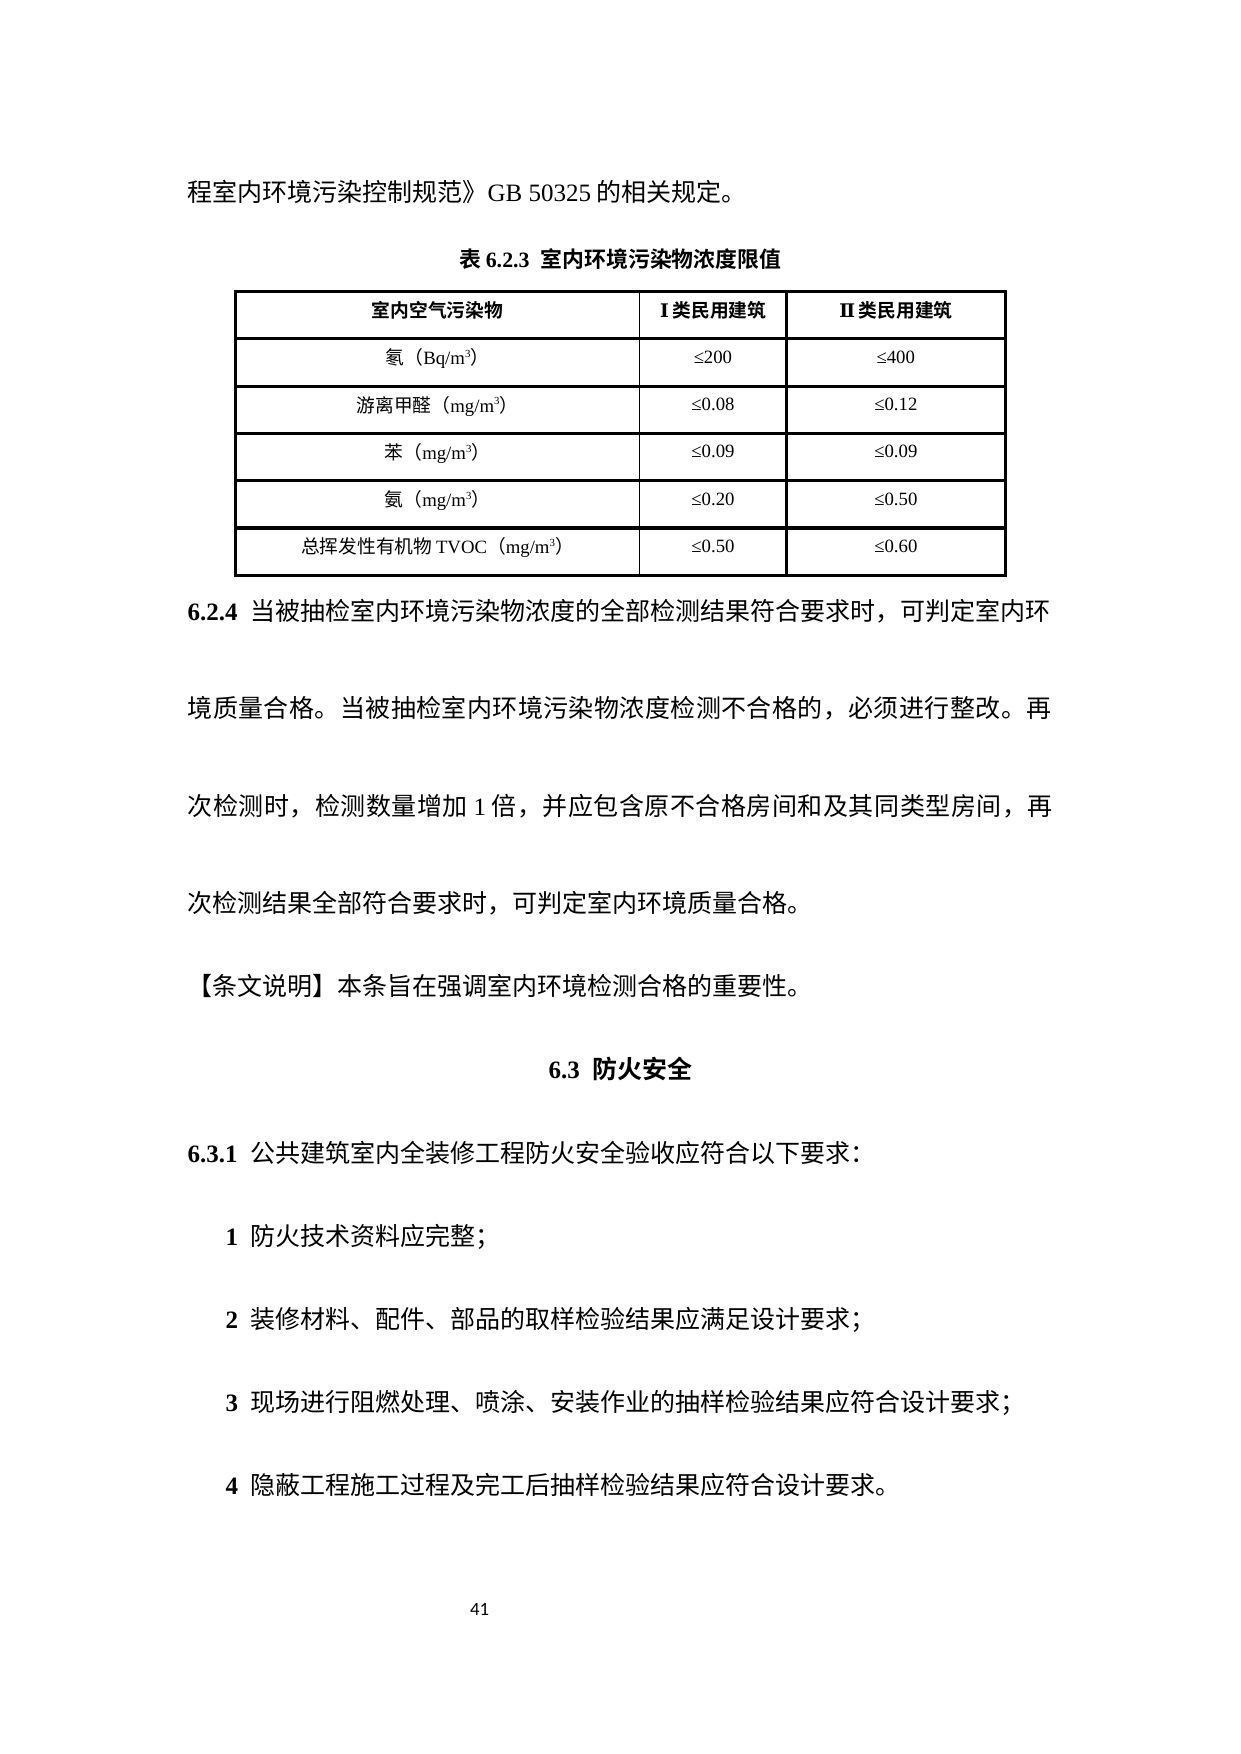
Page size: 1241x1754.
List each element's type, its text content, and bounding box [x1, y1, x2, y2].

text 6.3.1 公共建筑室内全装修工程防火安全验收应符合以下要求： [187, 1119, 1053, 1184]
table_cell 氡（Bq/m3） [237, 340, 639, 384]
text 表6.2.3 室内环境污染物浓度限值 [187, 242, 1053, 274]
table_header 室内空气污染物 [237, 293, 639, 337]
table_cell ≤0.50 [788, 482, 1004, 526]
table_cell 苯（mg/m3） [237, 435, 639, 479]
table_cell ≤0.08 [640, 388, 785, 432]
text 6.2.4 当被抽检室内环境污染物浓度的全部检测结果符合要求时，可判定室内环境质量合格。当被抽检室内环境污染物浓度检测不合格的，必须进行整改。再次检测时，检测数量增加1倍，并应包含原不合格房间和及其同类型房间，再次检测结果全部符合要求时，可判定室内环境质量合格。 [187, 577, 1053, 934]
text 1 防火技术资料应完整； [187, 1202, 1053, 1267]
table_cell ≤400 [788, 340, 1004, 384]
table_cell ≤0.12 [788, 388, 1004, 432]
text 3 现场进行阻燃处理、喷涂、安装作业的抽样检验结果应符合设计要求； [187, 1368, 1053, 1433]
text 6.3 防火安全 [187, 1036, 1053, 1101]
table_cell ≤0.09 [640, 435, 785, 479]
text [187, 158, 1053, 223]
table_cell ≤0.20 [640, 482, 785, 526]
text 【条文说明】本条旨在强调室内环境检测合格的重要性。 [187, 952, 1053, 1017]
text 4 隐蔽工程施工过程及完工后抽样检验结果应符合设计要求。 [187, 1451, 1053, 1516]
table_cell ≤0.09 [788, 435, 1004, 479]
table_header Ⅰ类民用建筑 [640, 293, 785, 337]
table_header Ⅱ类民用建筑 [788, 293, 1004, 337]
table_cell ≤200 [640, 340, 785, 384]
table_cell 总挥发性有机物TVOC（mg/m3） [237, 530, 639, 574]
table_cell ≤0.50 [640, 530, 785, 574]
table_cell 游离甲醛（mg/m3） [237, 388, 639, 432]
table_cell ≤0.60 [788, 530, 1004, 574]
text 2 装修材料、配件、部品的取样检验结果应满足设计要求； [187, 1285, 1053, 1350]
table_cell 氨（mg/m3） [237, 482, 639, 526]
